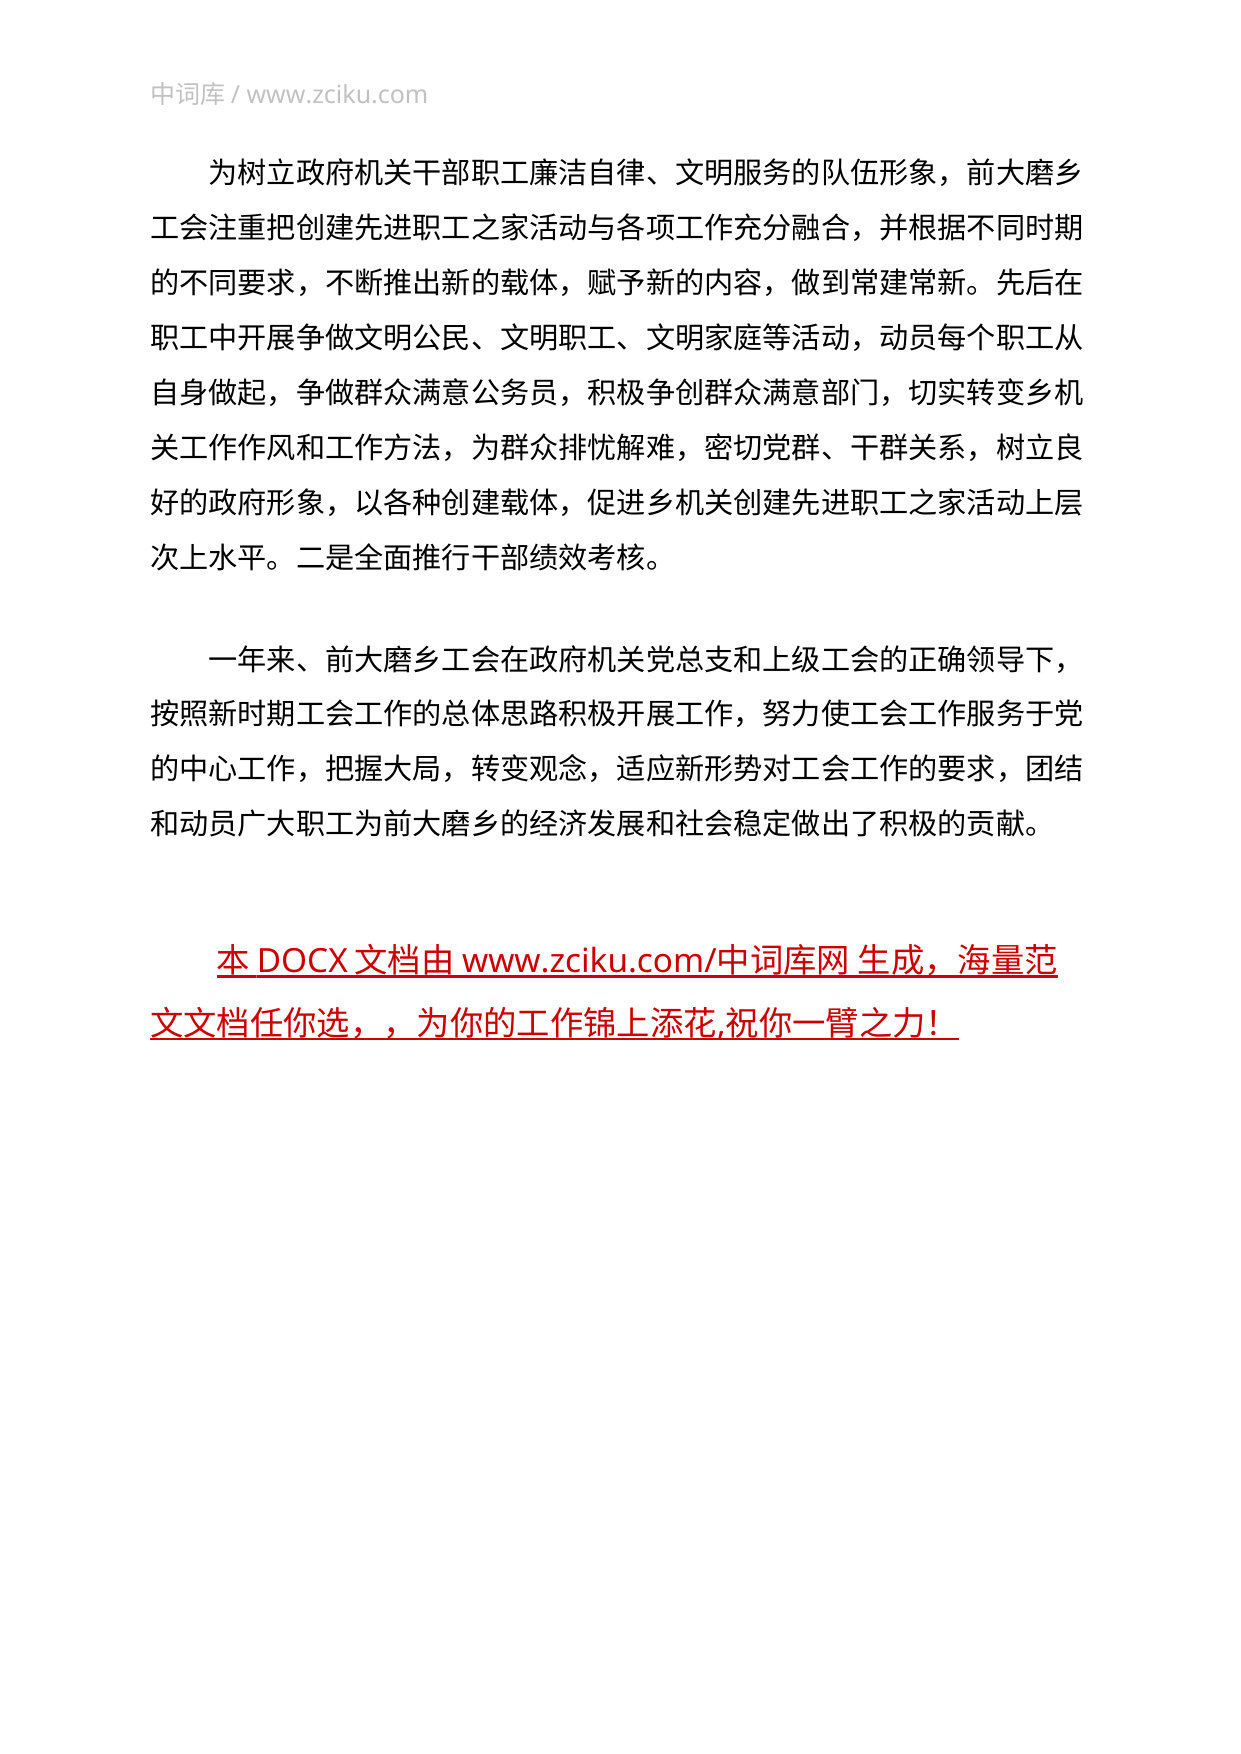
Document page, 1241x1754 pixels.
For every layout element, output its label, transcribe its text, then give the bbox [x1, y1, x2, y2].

text 本DOCX文档由 www.zciku.com/中词库网 生成，海量范文文档任你选，，为你的工作锦上添花,祝你一臂之力！ [150, 934, 1090, 1045]
text 为树立政府机关干部职工廉洁自律、文明服务的队伍形象，前大磨乡工会注重把创建先进职工之家活动与各项工作充分融合，并根据不同时期的不同要求，不断推出新的载体，赋予新的内容，做到常建常新。先后在职工中开展争做文明公民、文明职工、文明家庭等活动，动员每个职工从自身做起，争做群众满意公务员，积极争创群众满意部门，切实转变乡机关工作作风和工作方法，为群众排忧解难，密切党群、干群关系，树立良好的政府形象，以各种创建载体，促进乡机关创建先进职工之家活动上层次上水平。二是全面推行干部绩效考核。 [150, 150, 1090, 577]
text 一年来、前大磨乡工会在政府机关党总支和上级工会的正确领导下，按照新时期工会工作的总体思路积极开展工作，努力使工会工作服务于党的中心工作，把握大局，转变观念，适应新形势对工会工作的要求，团结和动员广大职工为前大磨乡的经济发展和社会稳定做出了积极的贡献。 [150, 636, 1090, 843]
